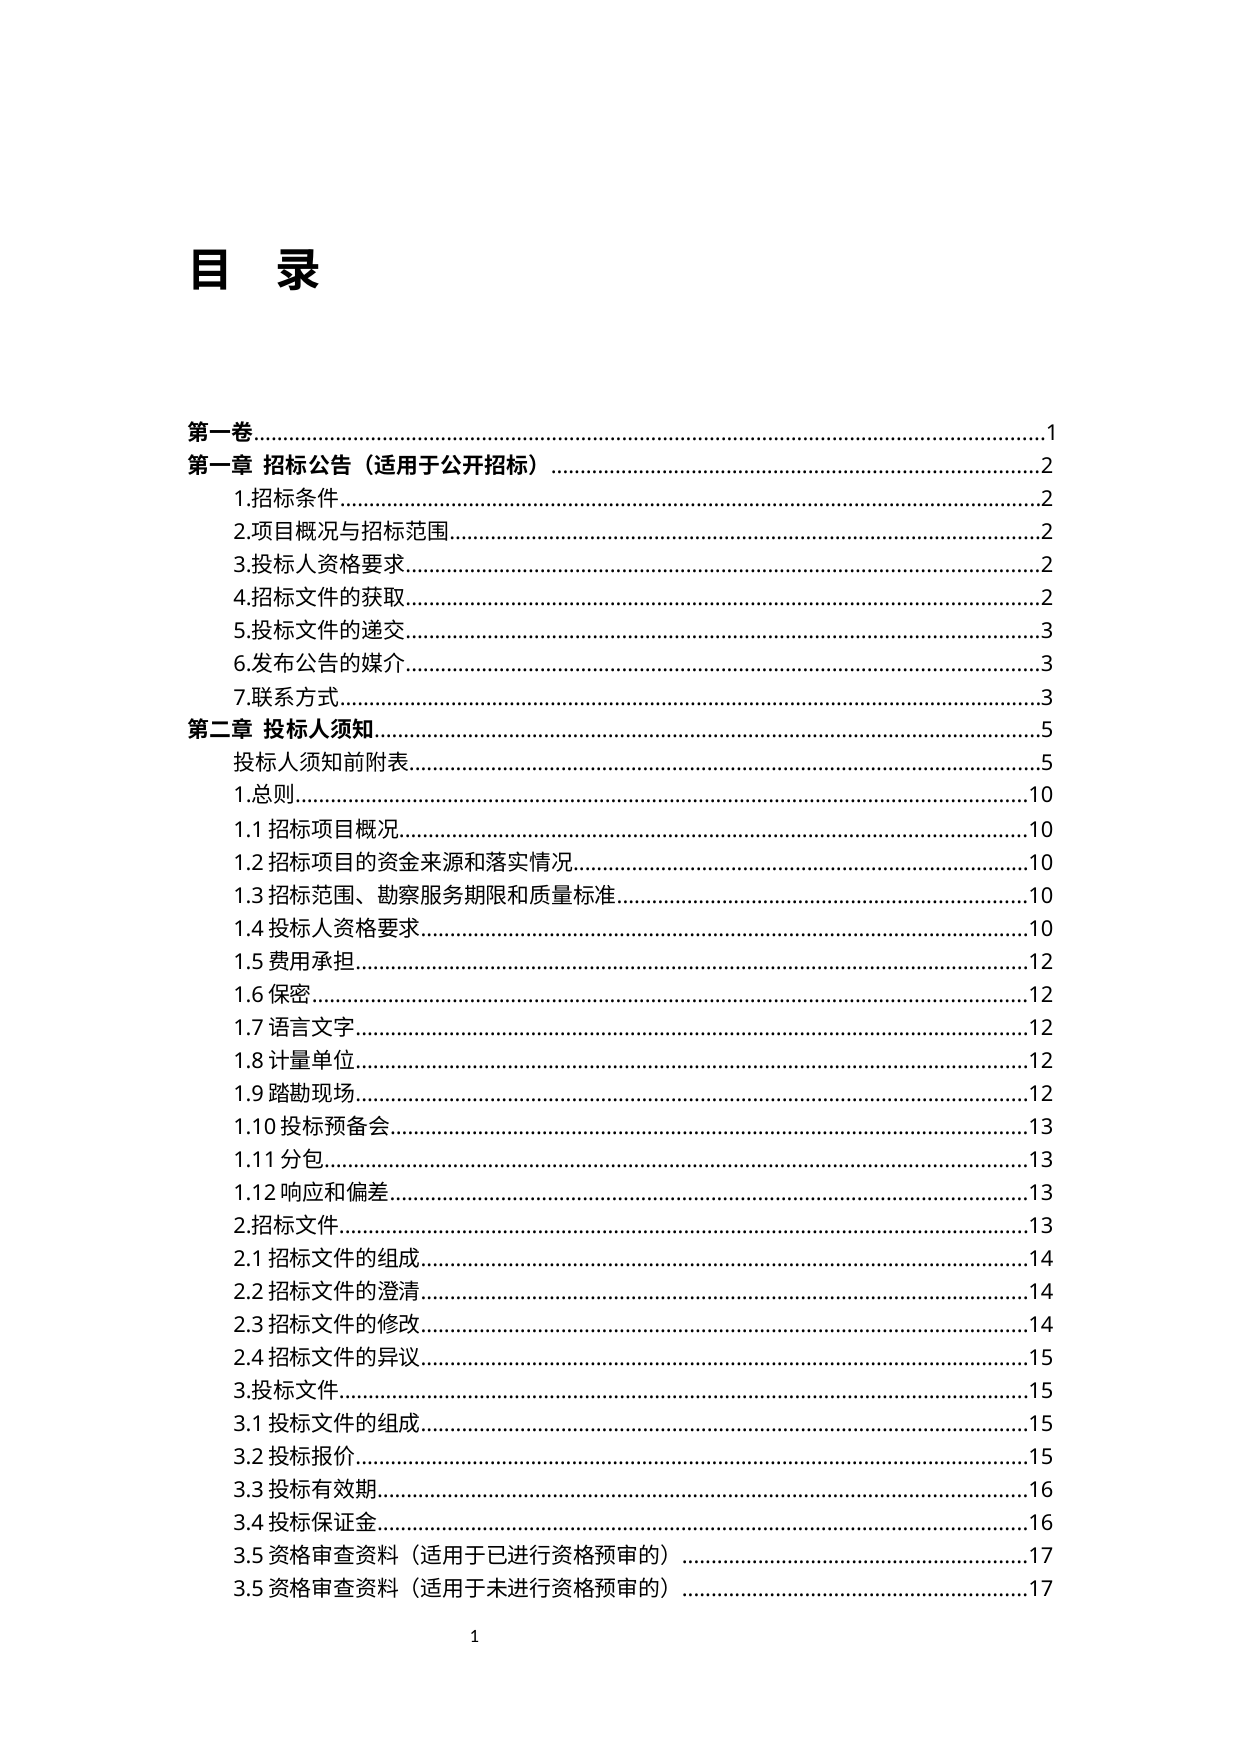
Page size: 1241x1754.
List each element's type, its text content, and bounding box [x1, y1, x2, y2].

subtitle 目 录 [187, 217, 1052, 316]
